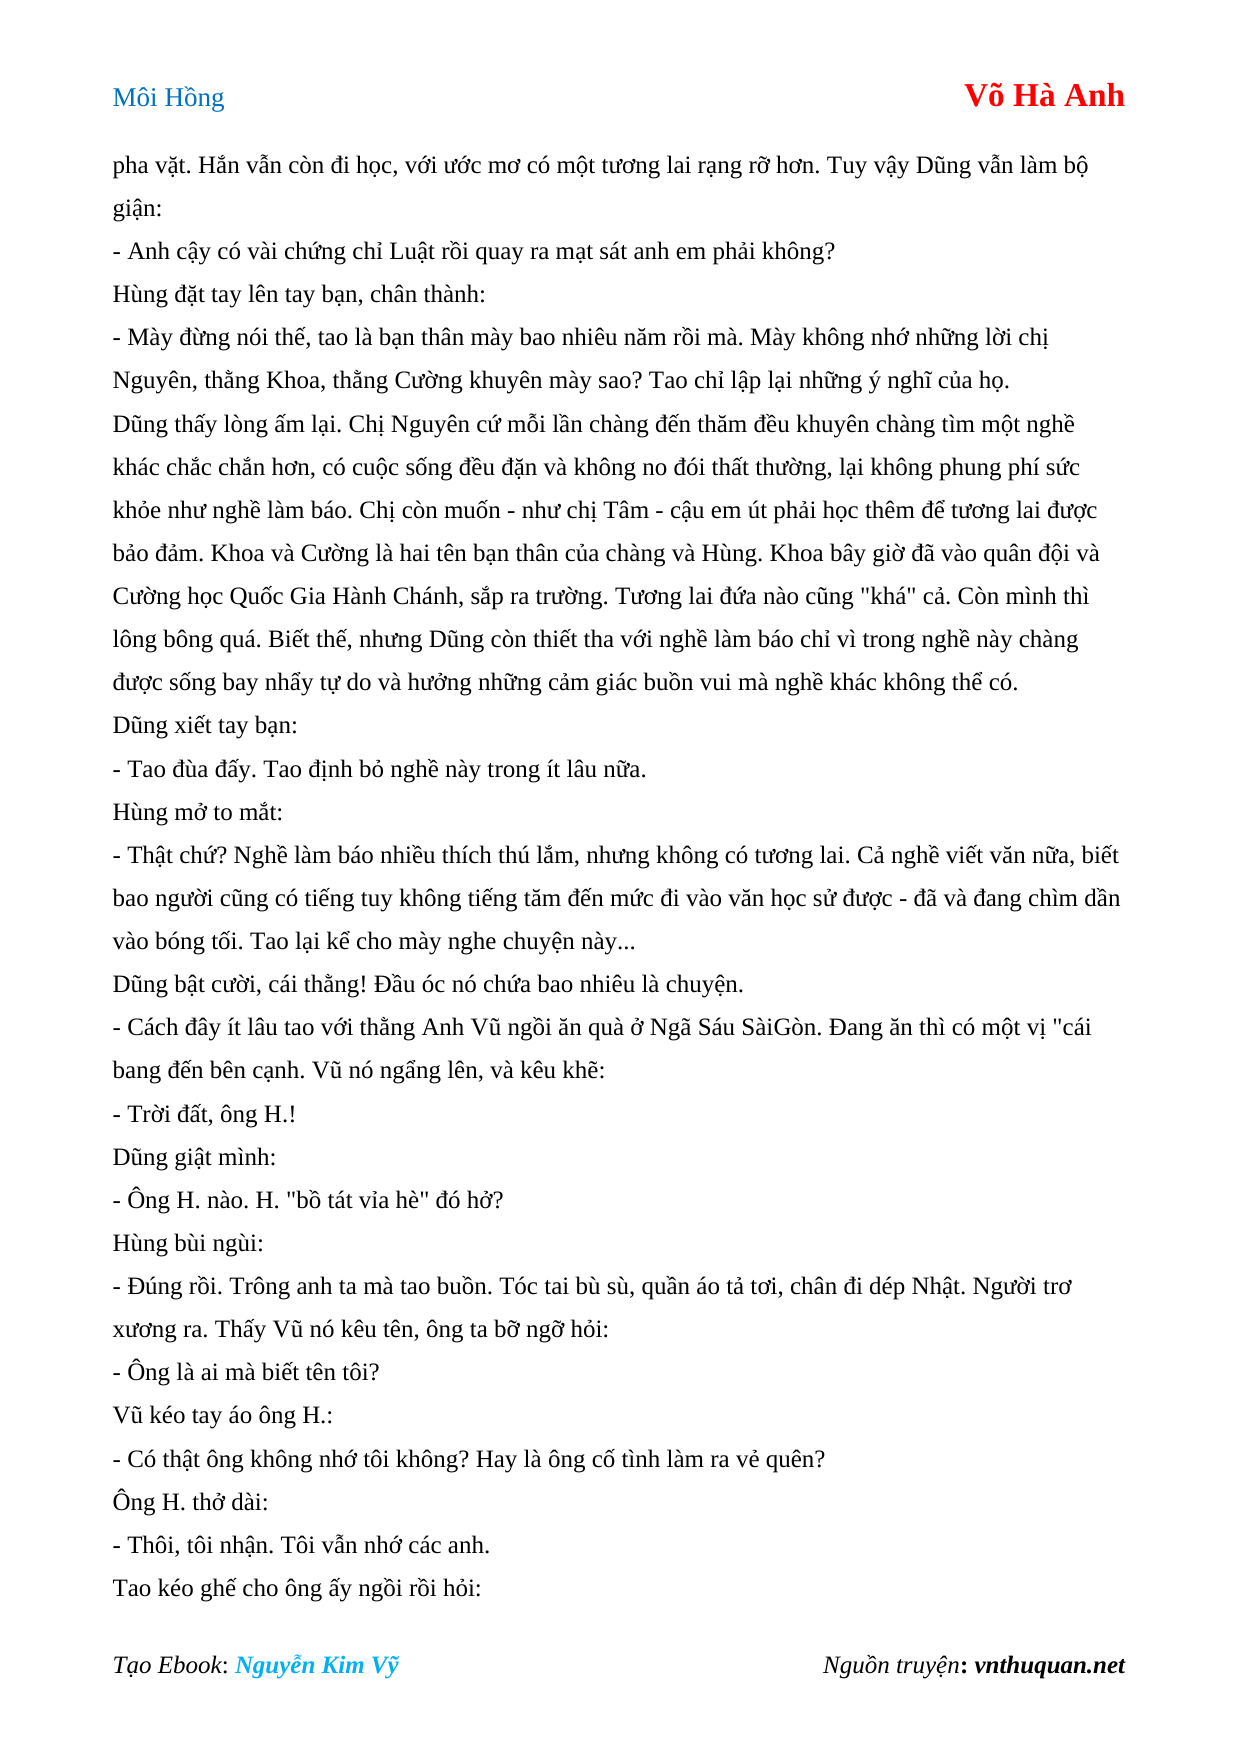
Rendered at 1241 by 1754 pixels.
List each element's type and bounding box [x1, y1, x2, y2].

text [112, 150, 1128, 1602]
